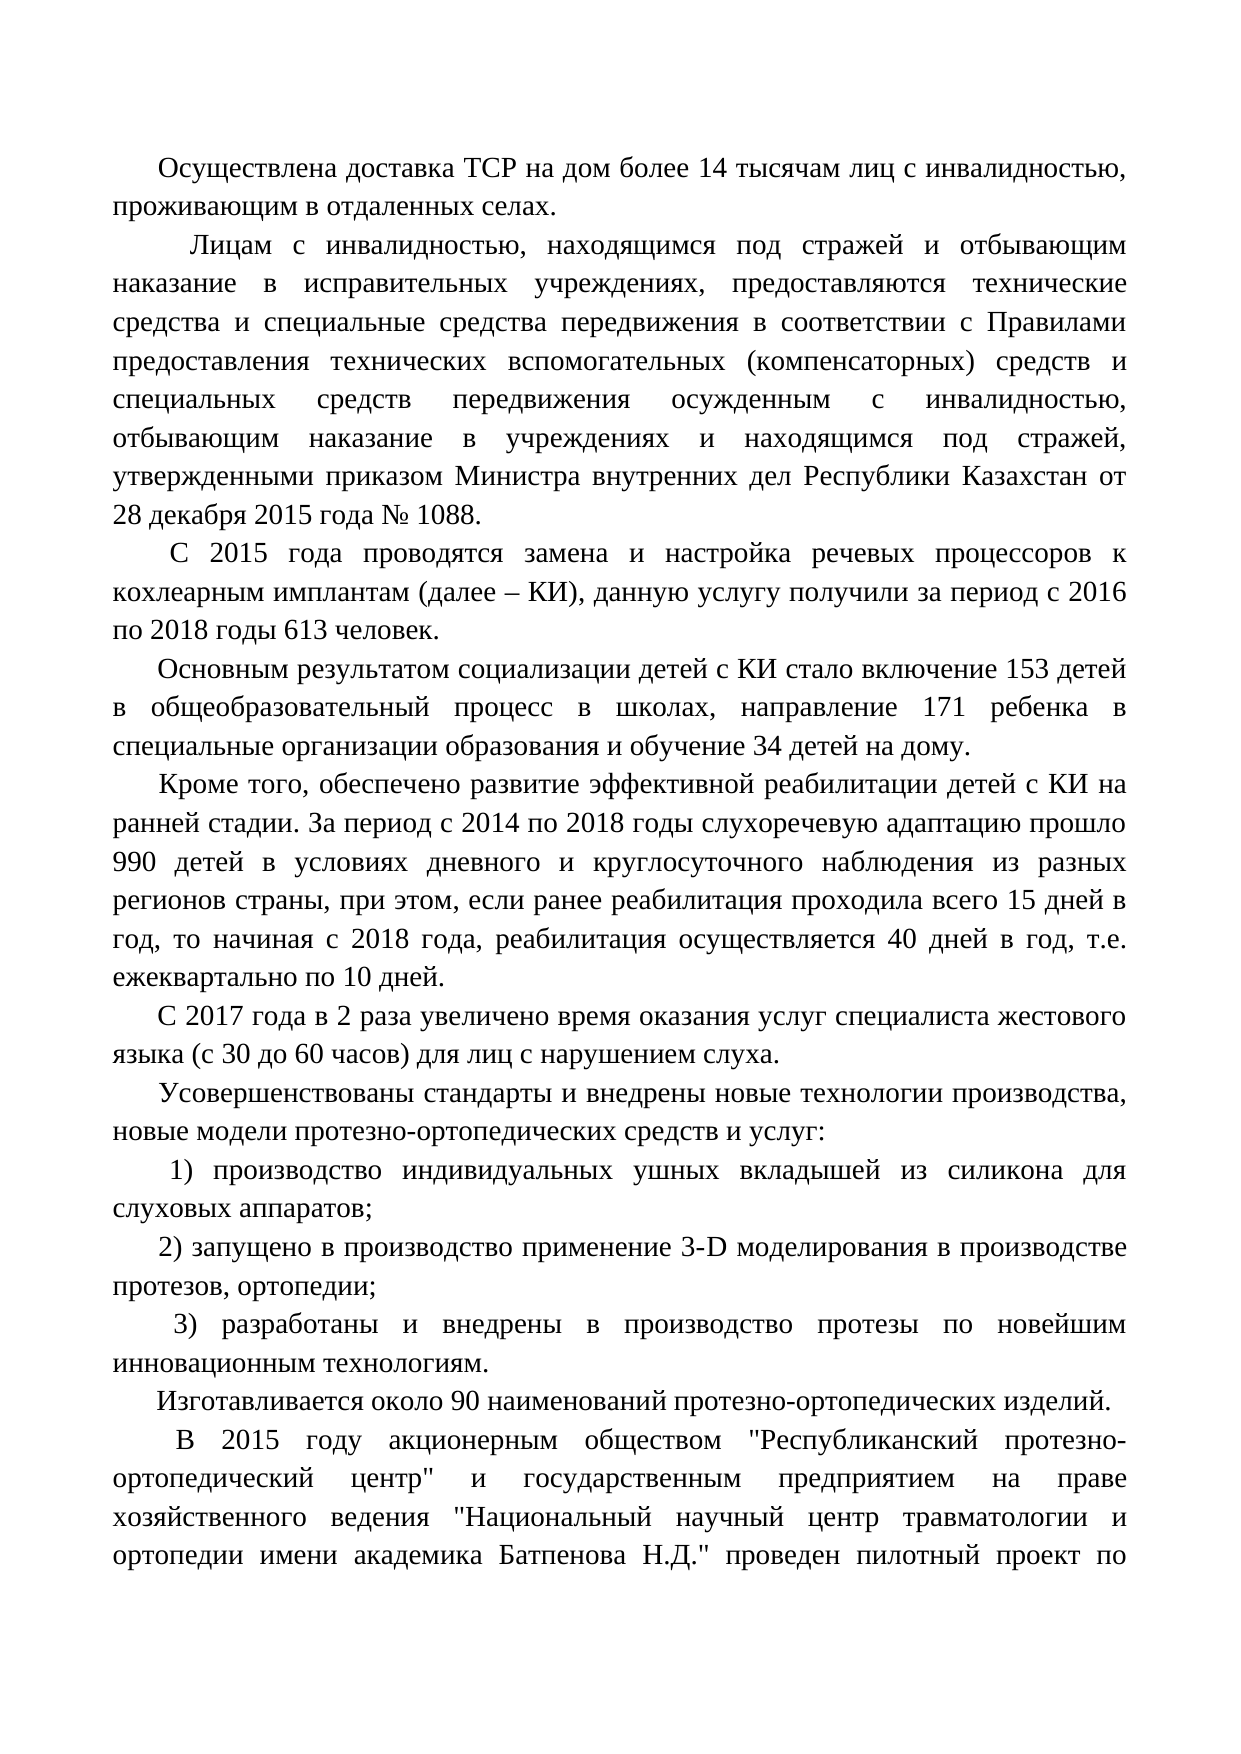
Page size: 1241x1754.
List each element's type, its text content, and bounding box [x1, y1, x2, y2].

text Изготавливается около 90 наименований протезно-ортопедических изделий. [112, 1383, 1128, 1417]
text С 2015 года проводятся замена и настройка речевых процессоров к кохлеарным имплантам (далее – КИ), данную услугу получили за период с 2016 по 2018 годы 613 человек. [112, 535, 1128, 646]
text Осуществлена доставка ТСР на дом более 14 тысячам лиц с инвалидностью, проживающим в отдаленных селах. [112, 150, 1128, 222]
text Лицам с инвалидностью, находящимся под стражей и отбывающим наказание в исправительных учреждениях, предоставляются технические средства и специальные средства передвижения в соответствии с Правилами предоставления технических вспомогательных (компенсаторных) средств и специальных средств передвижения осужденным с инвалидностью, отбывающим наказание в учреждениях и находящимся под стражей, утвержденными приказом Министра внутренних дел Республики Казахстан от 28 декабря 2015 года № 1088. [112, 227, 1128, 530]
text 1) производство индивидуальных ушных вкладышей из силикона для слуховых аппаратов; [112, 1152, 1128, 1224]
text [112, 1422, 1128, 1571]
text Основным результатом социализации детей с КИ стало включение 153 детей в общеобразовательный процесс в школах, направление 171 ребенка в специальные организации образования и обучение 34 детей на дому. [112, 651, 1128, 762]
text Усовершенствованы стандарты и внедрены новые технологии производства, новые модели протезно-ортопедических средств и услуг: [112, 1075, 1128, 1147]
text 2) запущено в производство применение 3-D моделирования в производстве протезов, ортопедии; [112, 1229, 1128, 1301]
text Кроме того, обеспечено развитие эффективной реабилитации детей с КИ на ранней стадии. За период с 2014 по 2018 годы слухоречевую адаптацию прошло 990 детей в условиях дневного и круглосуточного наблюдения из разных регионов страны, при этом, если ранее реабилитация проходила всего 15 дней в год, то начиная с 2018 года, реабилитация осуществляется 40 дней в год, т.е. ежеквартально по 10 дней. [112, 767, 1128, 993]
text 3) разработаны и внедрены в производство протезы по новейшим инновационным технологиям. [112, 1306, 1128, 1378]
text С 2017 года в 2 раза увеличено время оказания услуг специалиста жестового языка (с 30 до 60 часов) для лиц с нарушением слуха. [112, 998, 1128, 1070]
